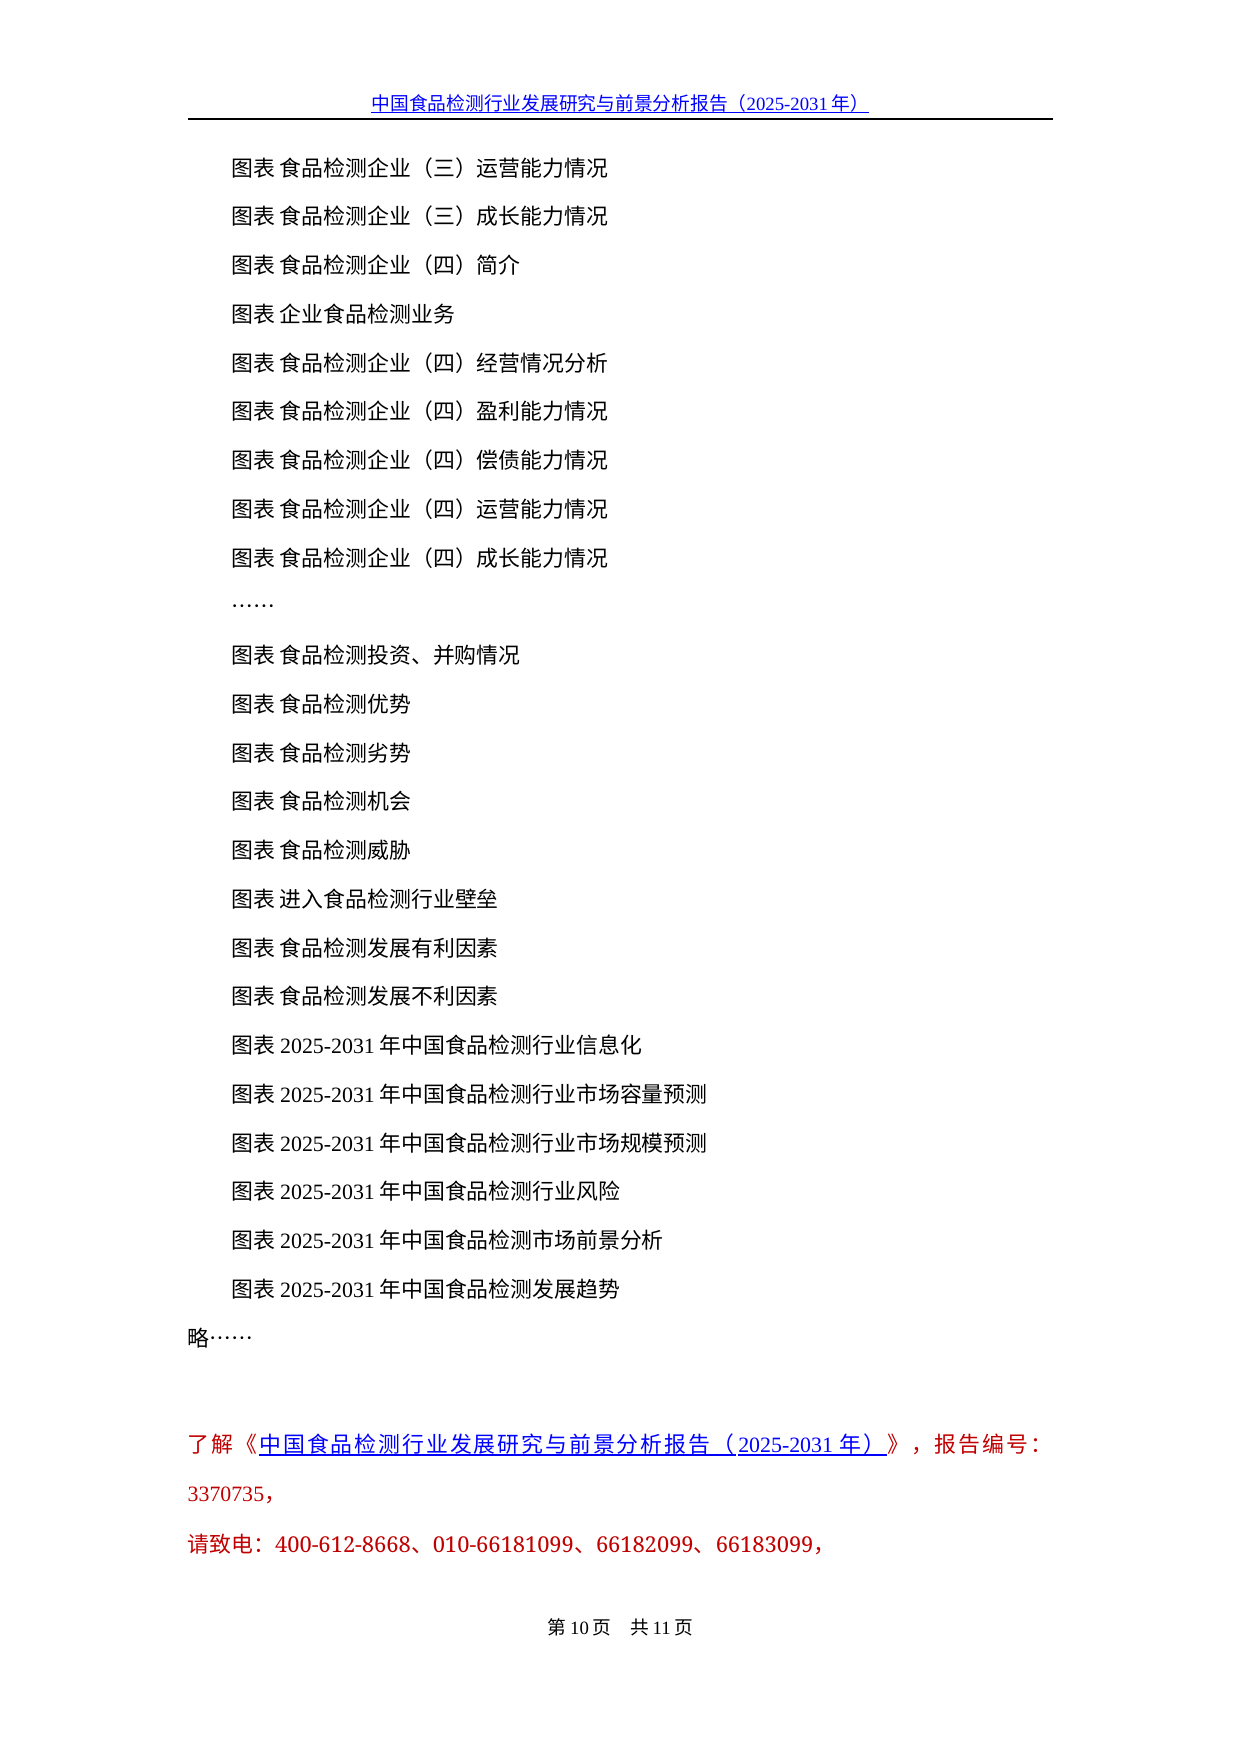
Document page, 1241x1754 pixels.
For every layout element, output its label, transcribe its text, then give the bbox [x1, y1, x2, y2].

text 请致电：400-612-8668、010-66181099、66182099、66183099， [187, 1527, 1053, 1559]
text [187, 150, 1053, 1353]
text 了解《中国食品检测行业发展研究与前景分析报告（2025-2031年）》，报告编号：3370735， [187, 1427, 1053, 1508]
